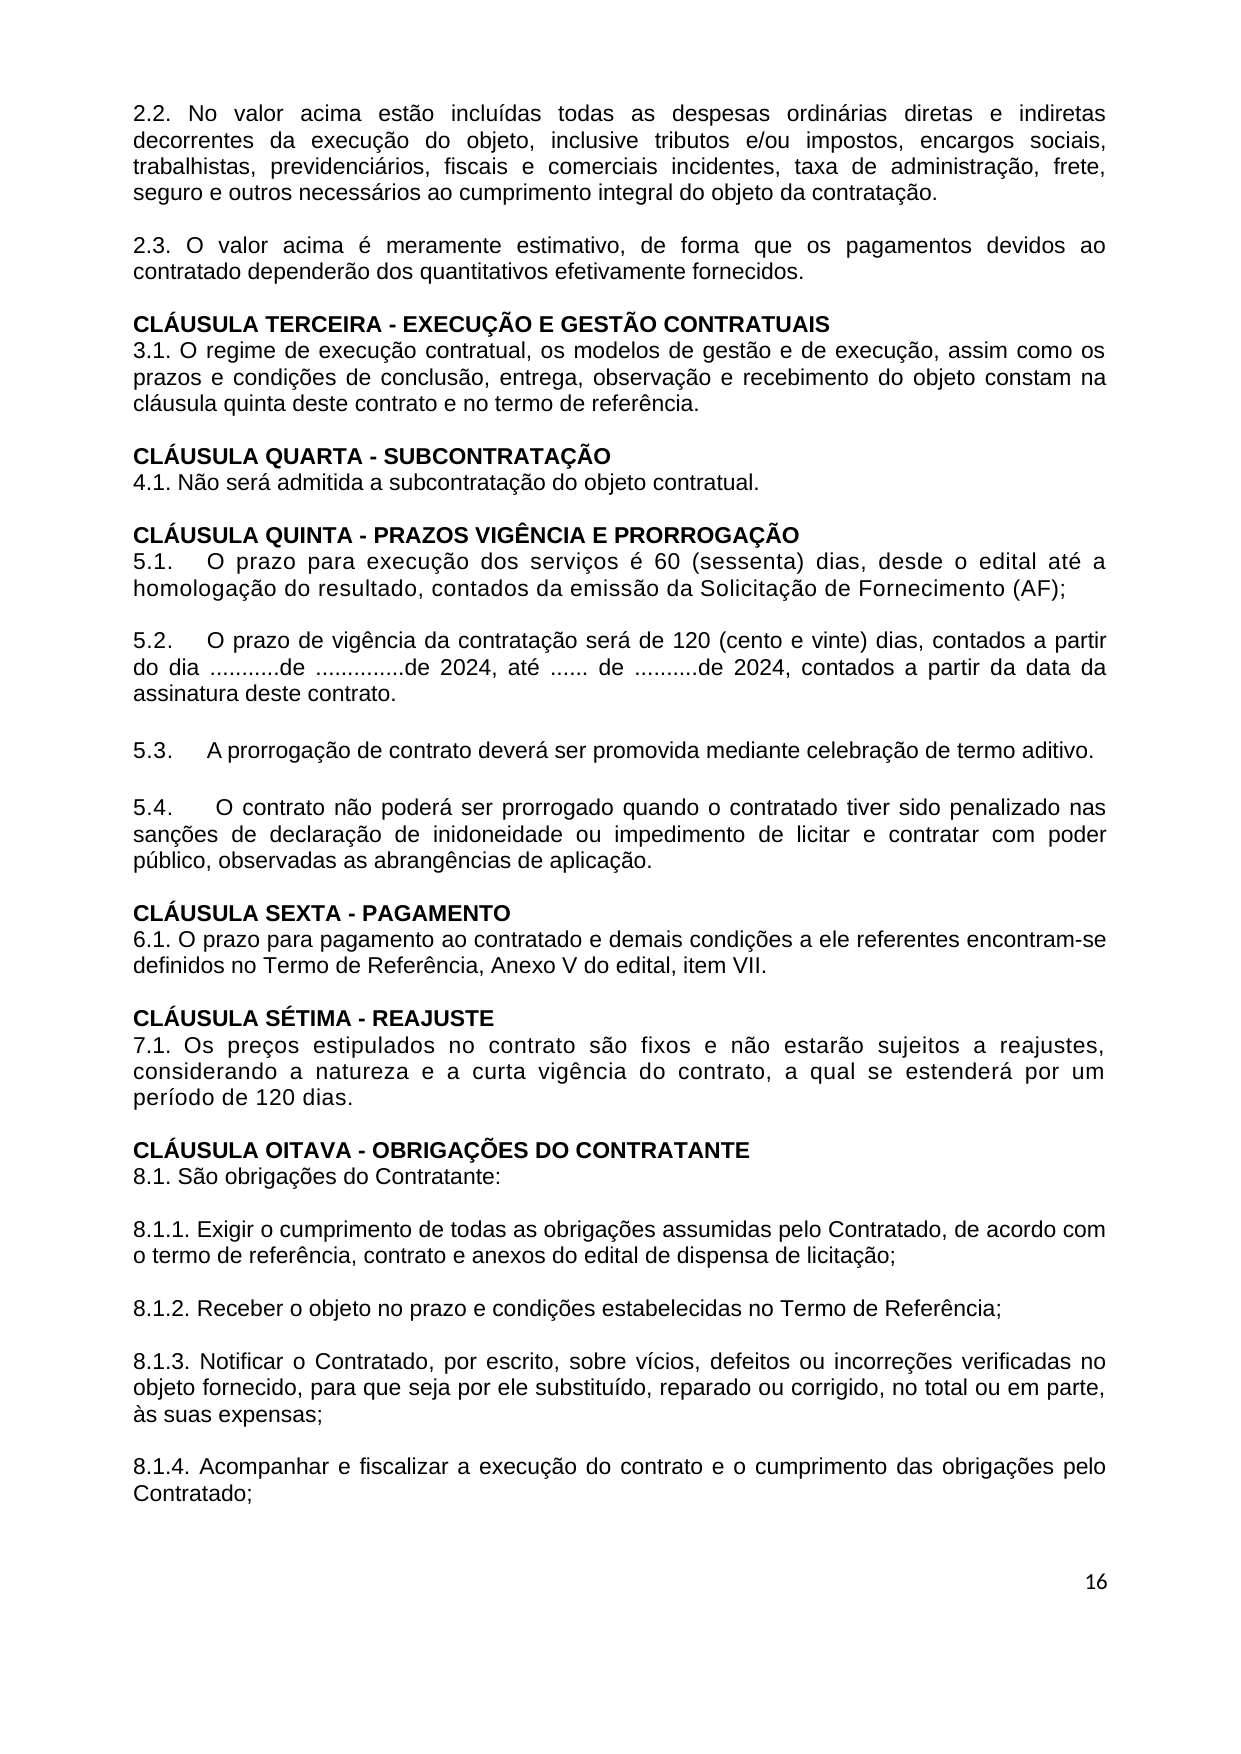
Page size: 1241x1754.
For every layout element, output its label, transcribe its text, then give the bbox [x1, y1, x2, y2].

text CLÁUSULA SEXTA - PAGAMENTO [133, 900, 1107, 926]
list O prazo para execução dos serviços é 60 (sessenta) dias, desde o edital até a homologação do resultado, contados da emissão da Solicitação de Fornecimento (AF); [133, 548, 1107, 601]
list 8.1.4. Acompanhar e fiscalizar a execução do contrato e o cumprimento das obrigações pelo Contratado; [133, 1453, 1107, 1506]
list 4.1. Não será admitida a subcontratação do objeto contratual. [133, 469, 1107, 496]
list 8.1.2. Receber o objeto no prazo e condições estabelecidas no Termo de Referência; [133, 1295, 1107, 1321]
text CLÁUSULA QUINTA - PRAZOS VIGÊNCIA E PRORROGAÇÃO [133, 522, 1107, 548]
list 8.1.1. Exigir o cumprimento de todas as obrigações assumidas pelo Contratado, de acordo com o termo de referência, contrato e anexos do edital de dispensa de licitação; [133, 1216, 1107, 1269]
list O contrato não poderá ser prorrogado quando o contratado tiver sido penalizado nas sanções de declaração de inidoneidade ou impedimento de licitar e contratar com poder público, observadas as abrangências de aplicação. [133, 794, 1107, 873]
list 8.1. São obrigações do Contratante: [133, 1163, 1107, 1190]
list 6.1. O prazo para pagamento ao contratado e demais condições a ele referentes encontram-se definidos no Termo de Referência, Anexo V do edital, item VII. [133, 926, 1107, 979]
text CLÁUSULA OITAVA - OBRIGAÇÕES DO CONTRATANTE [133, 1137, 1107, 1163]
text CLÁUSULA TERCEIRA - EXECUÇÃO E GESTÃO CONTRATUAIS [133, 311, 1107, 337]
list 2.2. No valor acima estão incluídas todas as despesas ordinárias diretas e indiretas decorrentes da execução do objeto, inclusive tributos e/ou impostos, encargos sociais, trabalhistas, previdenciários, fiscais e comerciais incidentes, taxa de administração, frete, seguro e outros necessários ao cumprimento integral do objeto da contratação. [133, 100, 1107, 206]
text CLÁUSULA SÉTIMA - REAJUSTE [133, 1005, 1107, 1032]
list 2.3. O valor acima é meramente estimativo, de forma que os pagamentos devidos ao contratado dependerão dos quantitativos efetivamente fornecidos. [133, 232, 1107, 285]
list 7.1. Os preços estipulados no contrato são fixos e não estarão sujeitos a reajustes, considerando a natureza e a curta vigência do contrato, a qual se estenderá por um período de 120 dias. [133, 1032, 1107, 1111]
list 8.1.3. Notificar o Contratado, por escrito, sobre vícios, defeitos ou incorreções verificadas no objeto fornecido, para que seja por ele substituído, reparado ou corrigido, no total ou em parte, às suas expensas; [133, 1348, 1107, 1427]
list O prazo de vigência da contratação será de 120 (cento e vinte) dias, contados a partir do dia ...........de ..............de 2024, até ...... de ..........de 2024, contados a partir da data da assinatura deste contrato. [133, 627, 1107, 706]
list A prorrogação de contrato deverá ser promovida mediante celebração de termo aditivo. [133, 737, 1107, 763]
text CLÁUSULA QUARTA - SUBCONTRATAÇÃO [133, 443, 1107, 469]
list 3.1. O regime de execução contratual, os modelos de gestão e de execução, assim como os prazos e condições de conclusão, entrega, observação e recebimento do objeto constam na cláusula quinta deste contrato e no termo de referência. [133, 337, 1107, 416]
